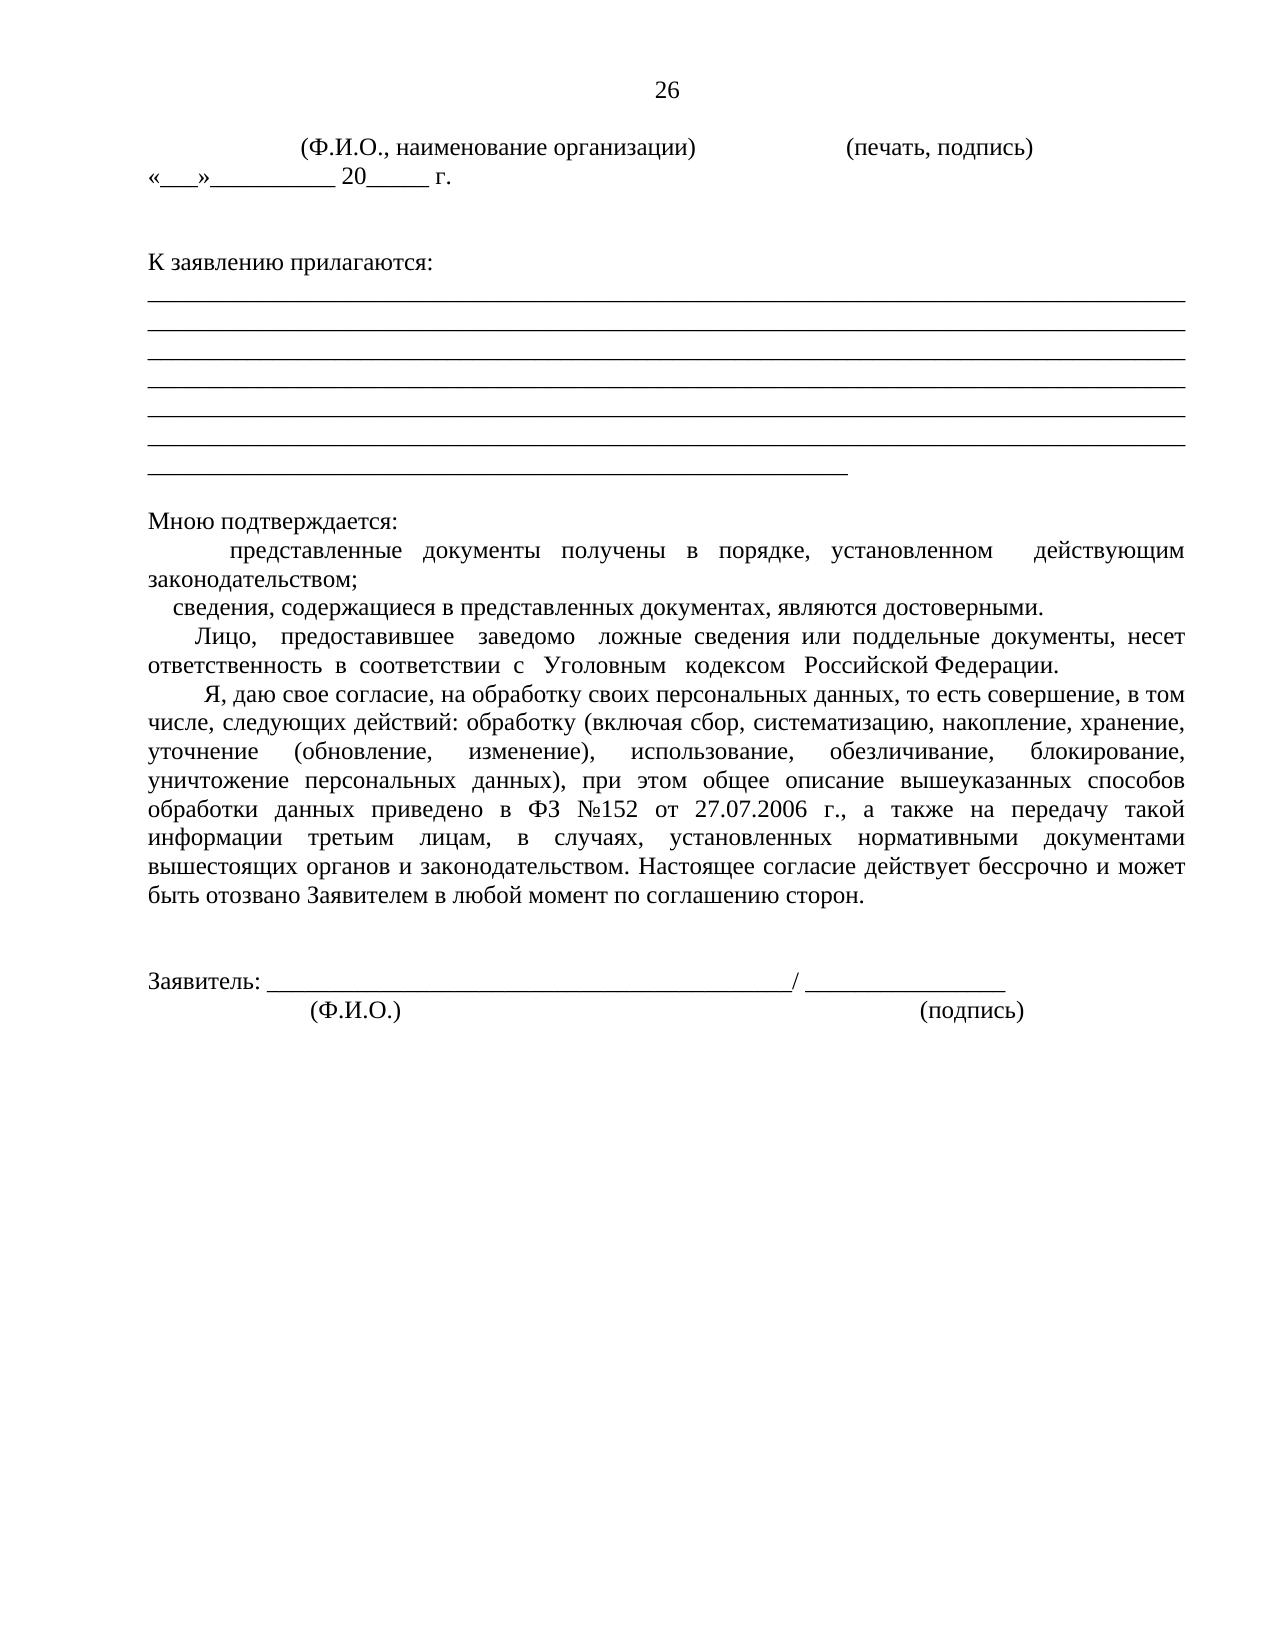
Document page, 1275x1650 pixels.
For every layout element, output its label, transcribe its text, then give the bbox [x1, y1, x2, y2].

text Мною подтверждается: [148, 506, 1186, 535]
text «___»__________ 20_____ г. [148, 161, 1186, 190]
text сведения, содержащиеся в представленных документах, являются достоверными. [148, 592, 1186, 621]
text Лицо, предоставившее заведомо ложные сведения или поддельные документы, несет ответственность в соответствии с Уголовным кодексом Российской Федерации. [148, 621, 1186, 679]
text __________________________________________________________________________________________________________________________________________________________________________________________________________________________________________________________________________________________________________________________________________________________________________________________________________________________________________________________________________________________________________________________________________________________________________ [148, 276, 1186, 477]
text Я, даю свое согласие, на обработку своих персональных данных, то есть совершение, в том числе, следующих действий: обработку (включая сбор, систематизацию, накопление, хранение, уточнение (обновление, изменение), использование, обезличивание, блокирование, уничтожение персональных данных), при этом общее описание вышеуказанных способов обработки данных приведено в ФЗ №152 от 27.07.2006 г., а также на передачу такой информации третьим лицам, в случаях, установленных нормативными документами вышестоящих органов и законодательством. Настоящее согласие действует бессрочно и может быть отозвано Заявителем в любой момент по соглашению сторон. [148, 679, 1186, 909]
text (Ф.И.О., наименование организации) (печать, подпись) [148, 132, 1186, 161]
text Заявитель: __________________________________________/ ________________ [148, 966, 1186, 995]
text К заявлению прилагаются: [148, 247, 1186, 276]
text (Ф.И.О.) (подпись) [148, 995, 1186, 1024]
text представленные документы получены в порядке, установленном действующим законодательством; [148, 535, 1186, 592]
